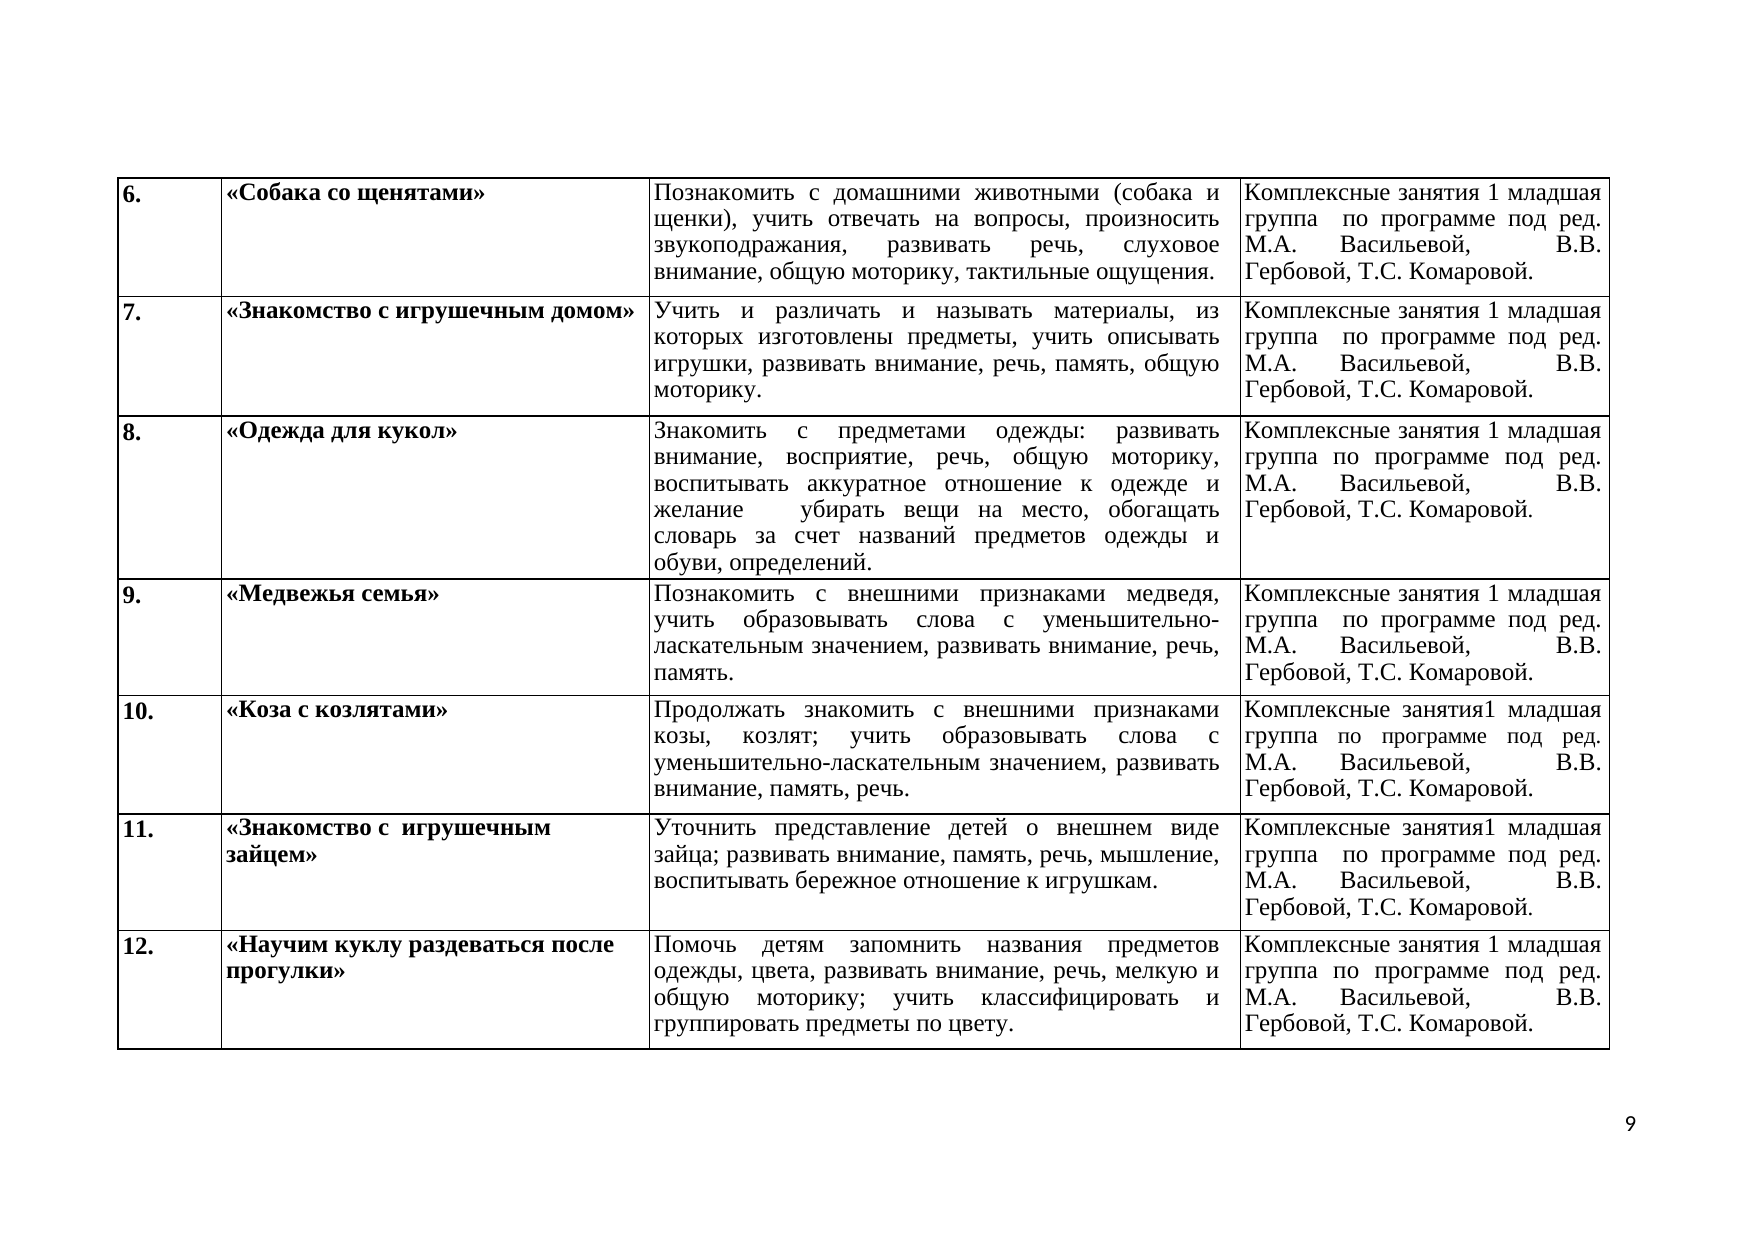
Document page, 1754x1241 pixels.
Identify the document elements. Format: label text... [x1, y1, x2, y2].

table_cell 12. [119, 931, 221, 1048]
table_cell «Коза с козлятами» [222, 696, 649, 813]
table_cell «Собака со щенятами» [222, 179, 649, 296]
table_cell «Одежда для кукол» [222, 417, 649, 578]
table_cell Продолжать знакомить с внешними признаками козы, козлят; учить образовывать слова с уменьшительно-ласкательным значением, развивать внимание, память, речь. [650, 696, 1240, 813]
table_cell Уточнить представление детей о внешнем виде зайца; развивать внимание, память, речь, мышление, воспитывать бережное отношение к игрушкам. [650, 815, 1240, 930]
table_cell 8. [119, 417, 221, 578]
table_cell Познакомить с домашними животными (собака и щенки), учить отвечать на вопросы, произносить звукоподражания, развивать речь, слуховое внимание, общую моторику, тактильные ощущения. [650, 179, 1240, 296]
table_cell 7. [119, 297, 221, 415]
table_cell Помочь детям запомнить названия предметов одежды, цвета, развивать внимание, речь, мелкую и общую моторику; учить классифицировать и группировать предметы по цвету. [650, 931, 1240, 1048]
table_cell Комплексные занятия 1 младшая группа по программе под ред. М.А. Васильевой, В.В. Гербовой, Т.С. Комаровой. [1241, 417, 1609, 578]
table_cell Комплексные занятия 1 младшая группа по программе под ред. М.А. Васильевой, В.В. Гербовой, Т.С. Комаровой. [1241, 580, 1609, 695]
table_cell 10. [119, 696, 221, 813]
table_cell 9. [119, 580, 221, 695]
table_cell Комплексные занятия1 младшая группа по программе под ред. М.А. Васильевой, В.В. Гербовой, Т.С. Комаровой. [1241, 696, 1609, 813]
table_cell «Знакомство с игрушечным домом» [222, 297, 649, 415]
table_cell Знакомить с предметами одежды: развивать внимание, восприятие, речь, общую моторику, воспитывать аккуратное отношение к одежде и желание убирать вещи на место, обогащать словарь за счет названий предметов одежды и обуви, определений. [650, 417, 1240, 578]
table_cell Познакомить с внешними признаками медведя, учить образовывать слова с уменьшительно-ласкательным значением, развивать внимание, речь, память. [650, 580, 1240, 695]
table_cell 11. [119, 815, 221, 930]
table_cell 6. [119, 179, 221, 296]
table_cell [1241, 931, 1609, 1048]
table_cell «Медвежья семья» [222, 580, 649, 695]
table_cell «Знакомство с игрушечным зайцем» [222, 815, 649, 930]
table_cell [1241, 179, 1609, 296]
table_cell «Научим куклу раздеваться после прогулки» [222, 931, 649, 1048]
table_cell Комплексные занятия 1 младшая группа по программе под ред. М.А. Васильевой, В.В. Гербовой, Т.С. Комаровой. [1241, 297, 1609, 415]
table_cell Комплексные занятия1 младшая группа по программе под ред. М.А. Васильевой, В.В. Гербовой, Т.С. Комаровой. [1241, 815, 1609, 930]
table_cell Учить и различать и называть материалы, из которых изготовлены предметы, учить описывать игрушки, развивать внимание, речь, память, общую моторику. [650, 297, 1240, 415]
